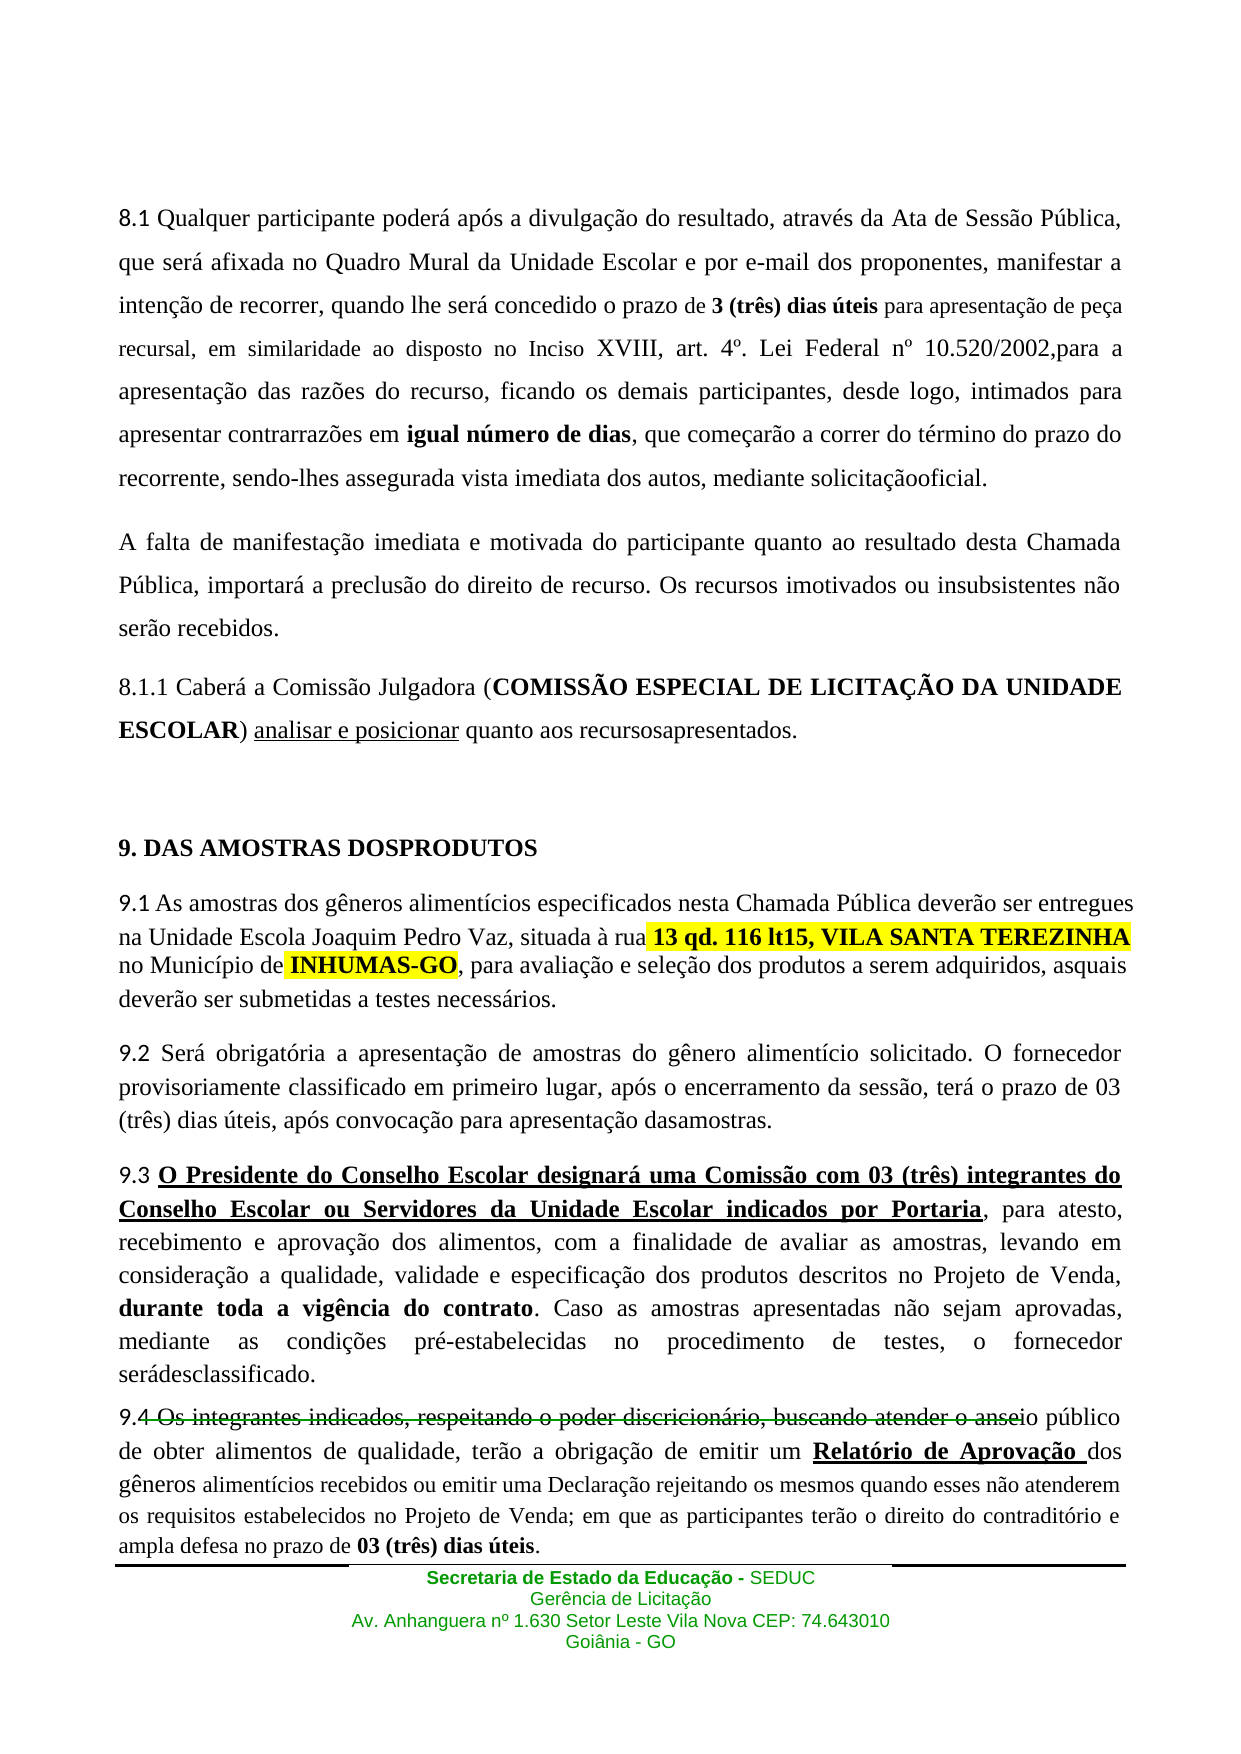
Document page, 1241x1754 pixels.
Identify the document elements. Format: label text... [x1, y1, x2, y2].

text deverão ser submetidas a testes necessários. [118, 984, 1146, 1013]
text A falta de manifestação imediata e motivada do participante quanto ao resultado desta Chamada Pública, importará a preclusão do direito de recurso. Os recursos imotivados ou insubsistentes não serão recebidos. [118, 527, 1121, 642]
list DAS AMOSTRAS DOSPRODUTOS [118, 833, 1146, 862]
list Caberá a Comissão Julgadora (COMISSÃO ESPECIAL DE LICITAÇÃO DA UNIDADE ESCOLAR) analisar e posicionar quanto aos recursosapresentados. [118, 672, 1123, 743]
list Será obrigatória a apresentação de amostras do gênero alimentício solicitado. O fornecedor provisoriamente classificado em primeiro lugar, após o encerramento da sessão, terá o prazo de 03 (três) dias úteis, após convocação para apresentação dasamostras. [118, 1038, 1122, 1134]
list Qualquer participante poderá após a divulgação do resultado, através da Ata de Sessão Pública, que será afixada no Quadro Mural da Unidade Escolar e por e-mail dos proponentes, manifestar a intenção de recorrer, quando lhe será concedido o prazo de 3 (três) dias úteis para apresentação de peça recursal, em similaridade ao disposto no Inciso XVIII, art. 4º. Lei Federal nº 10.520/2002,para a apresentação das razões do recurso, ficando os demais participantes, desde logo, intimados para apresentar contrarrazões em igual número de dias, que começarão a correr do término do prazo do recorrente, sendo-lhes assegurada vista imediata dos autos, mediante solicitaçãooficial. [118, 202, 1123, 491]
list O Presidente do Conselho Escolar designará uma Comissão com 03 (três) integrantes do Conselho Escolar ou Servidores da Unidade Escolar indicados por Portaria, para atesto, recebimento e aprovação dos alimentos, com a finalidade de avaliar as amostras, levando em consideração a qualidade, validade e especificação dos produtos descritos no Projeto de Venda, durante toda a vigência do contrato. Caso as amostras apresentadas não sejam aprovadas, mediante as condições pré-estabelecidas no procedimento de testes, o fornecedor serádesclassificado. [118, 1159, 1123, 1388]
list As amostras dos gêneros alimentícios especificados nesta Chamada Pública deverão ser entregues [118, 887, 1146, 917]
text na Unidade Escola Joaquim Pedro Vaz, situada à rua 13 qd. 116 lt15, VILA SANTA TEREZINHA no Município de INHUMAS-GO, para avaliação e seleção dos produtos a serem adquiridos, asquais [118, 922, 1146, 979]
list Os integrantes indicados, respeitando o poder discricionário, buscando atender o anseio público de obter alimentos de qualidade, terão a obrigação de emitir um Relatório de Aprovação dos gêneros alimentícios recebidos ou emitir uma Declaração rejeitando os mesmos quando esses não atenderem os requisitos estabelecidos no Projeto de Venda; em que as participantes terão o direito do contraditório e ampla defesa no prazo de 03 (três) dias úteis. [118, 1401, 1122, 1558]
